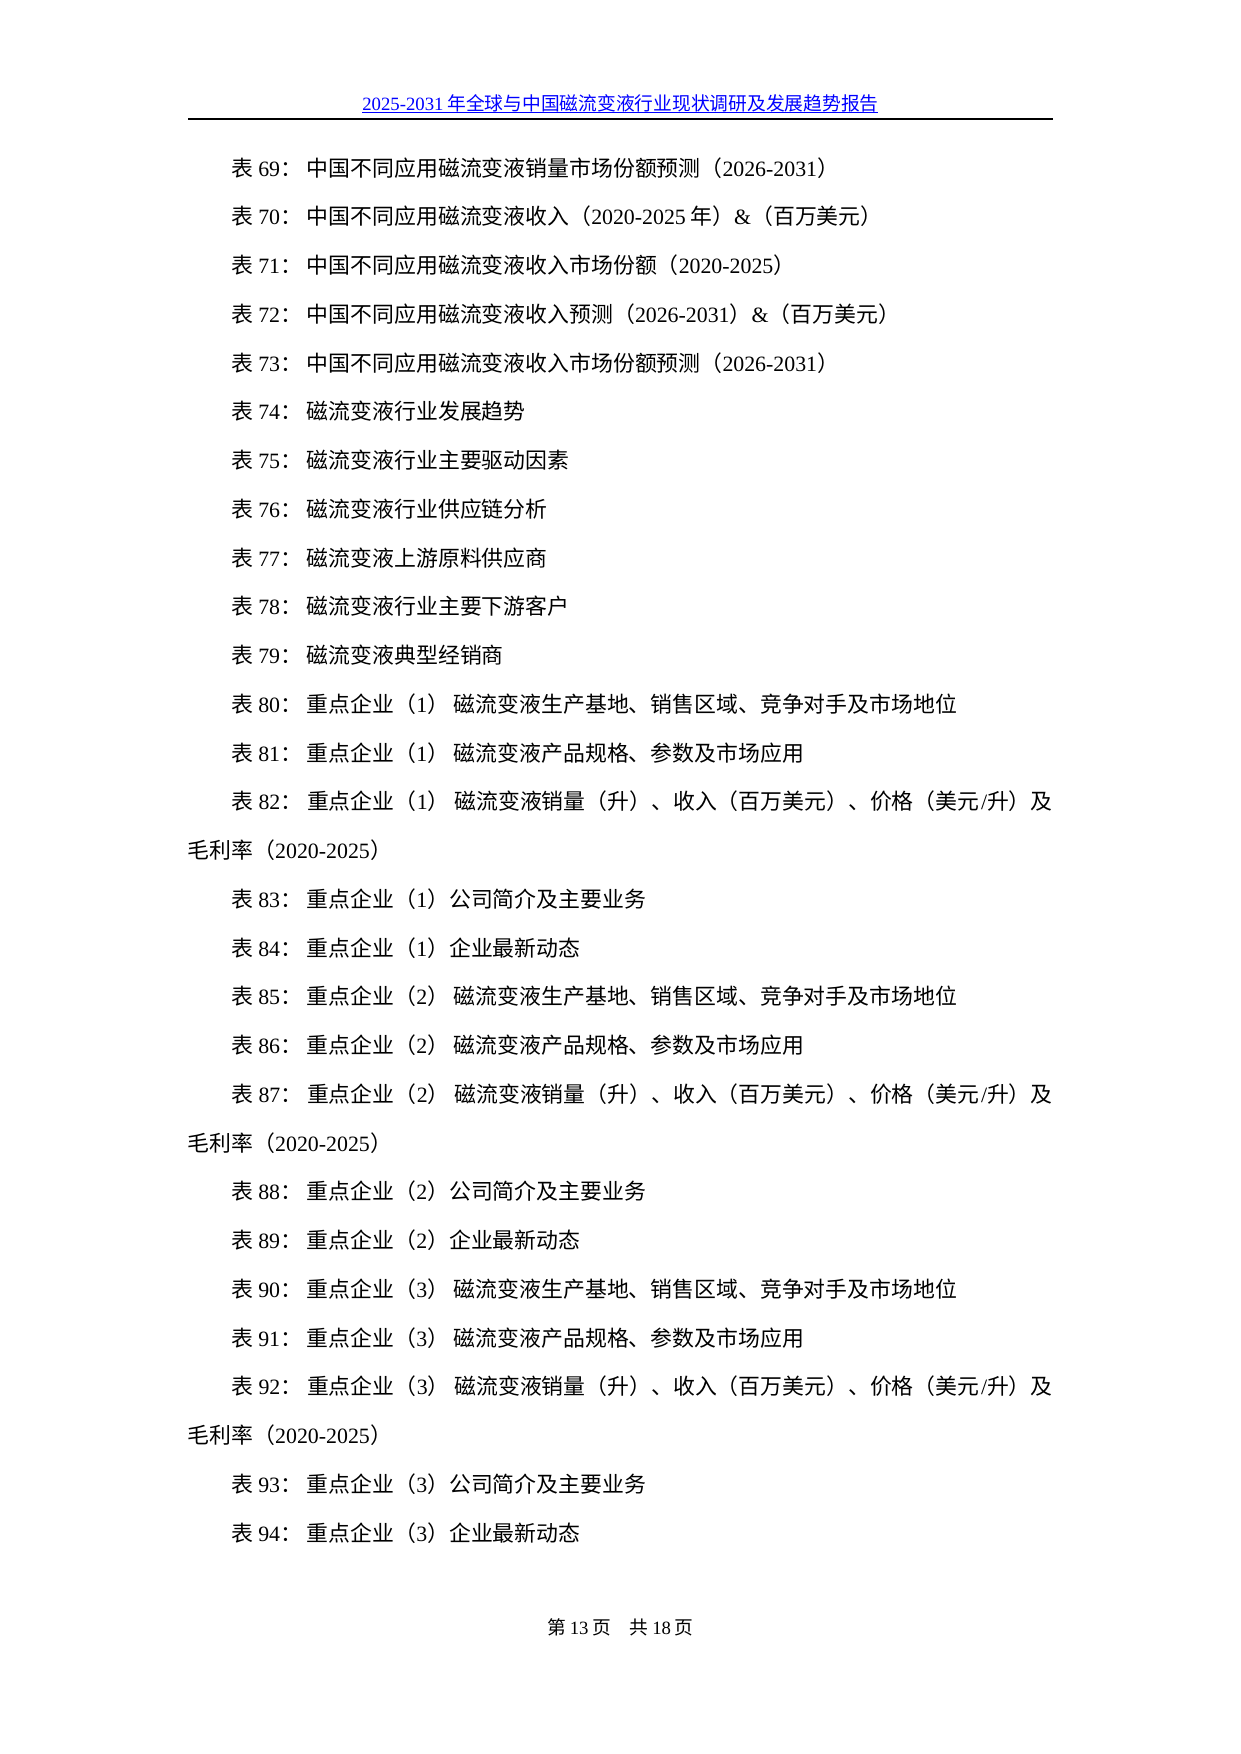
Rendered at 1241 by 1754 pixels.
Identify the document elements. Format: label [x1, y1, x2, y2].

text [187, 150, 1053, 1548]
